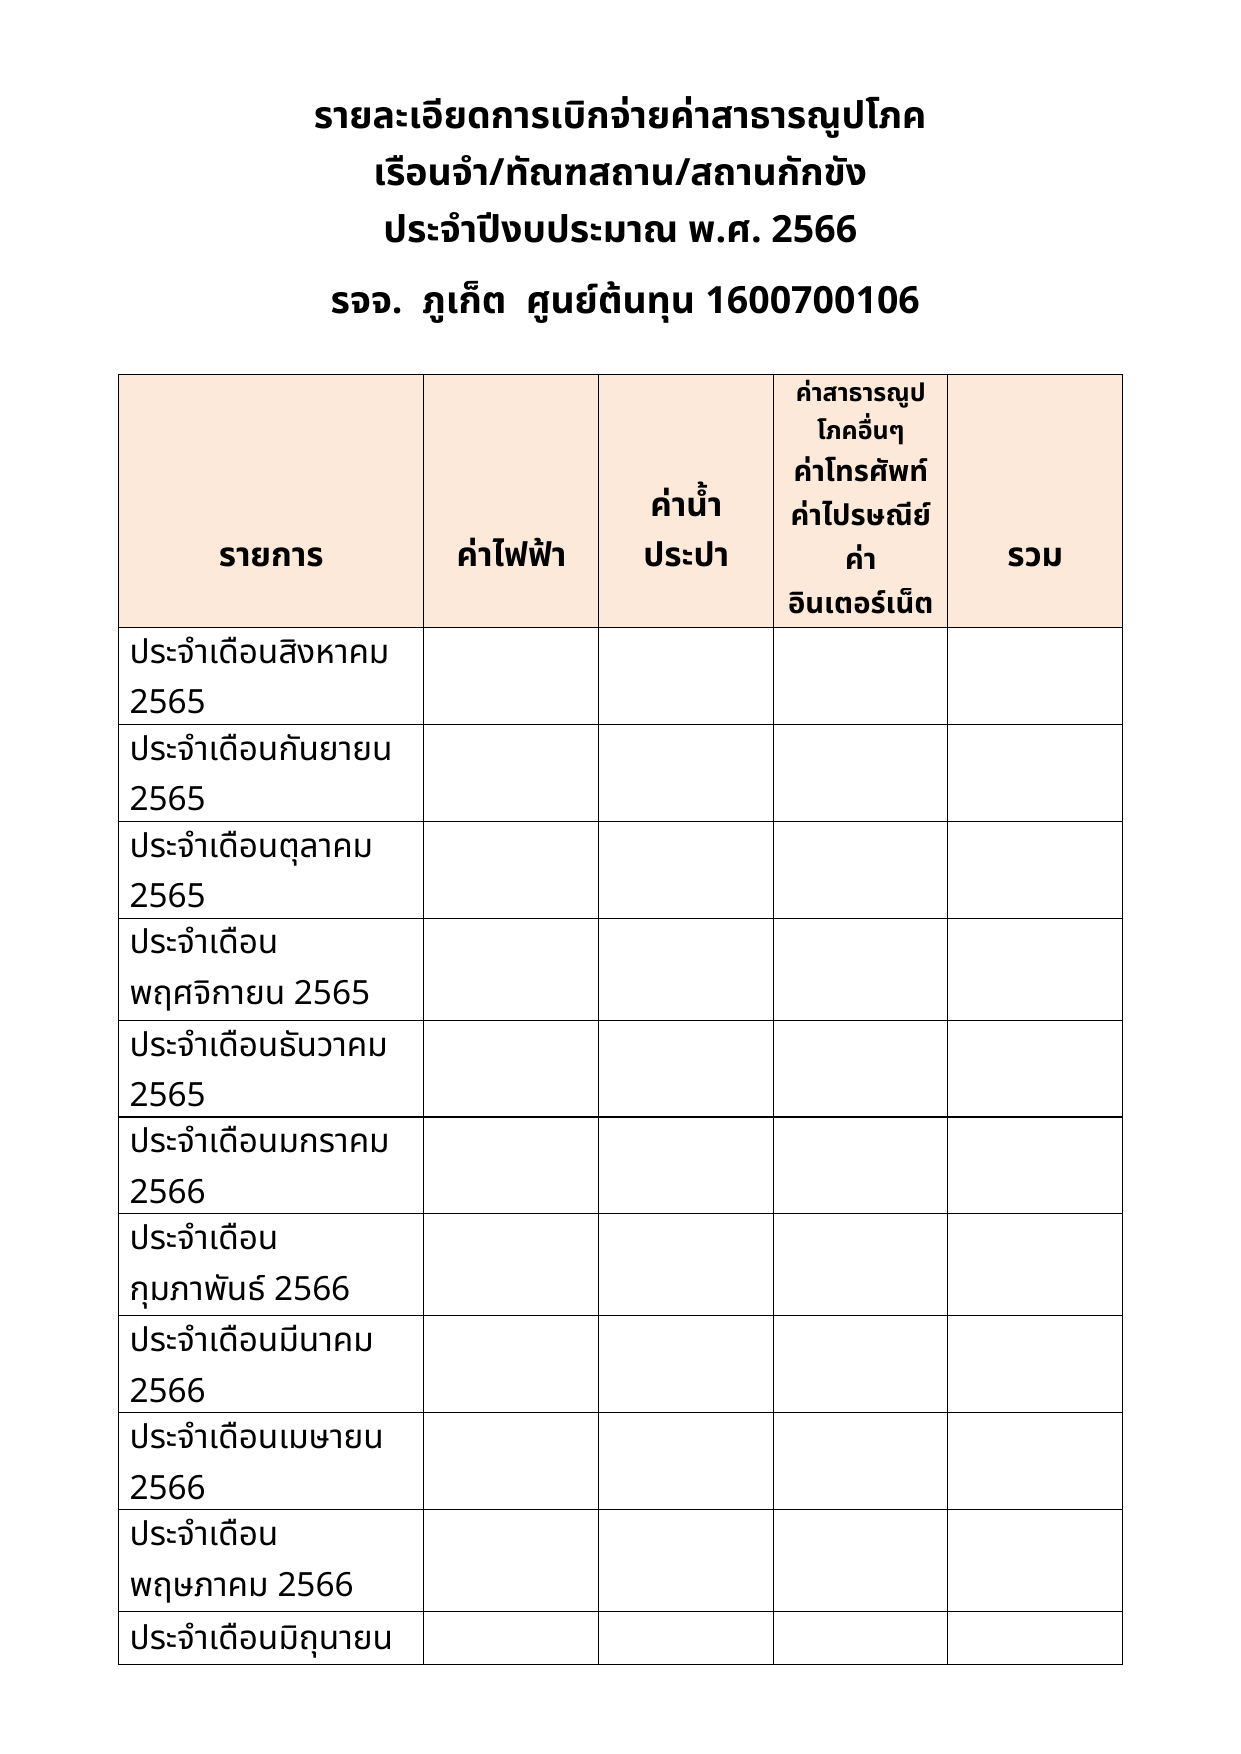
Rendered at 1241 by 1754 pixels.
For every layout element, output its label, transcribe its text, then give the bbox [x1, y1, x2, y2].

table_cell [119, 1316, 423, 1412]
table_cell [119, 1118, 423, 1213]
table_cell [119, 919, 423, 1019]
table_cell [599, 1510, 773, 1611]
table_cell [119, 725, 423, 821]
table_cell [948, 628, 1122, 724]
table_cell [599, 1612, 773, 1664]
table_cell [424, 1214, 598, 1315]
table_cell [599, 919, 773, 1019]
text รจจ. ภูเก็ต ศูนย์ต้นทุน 1600700106 [118, 273, 1122, 330]
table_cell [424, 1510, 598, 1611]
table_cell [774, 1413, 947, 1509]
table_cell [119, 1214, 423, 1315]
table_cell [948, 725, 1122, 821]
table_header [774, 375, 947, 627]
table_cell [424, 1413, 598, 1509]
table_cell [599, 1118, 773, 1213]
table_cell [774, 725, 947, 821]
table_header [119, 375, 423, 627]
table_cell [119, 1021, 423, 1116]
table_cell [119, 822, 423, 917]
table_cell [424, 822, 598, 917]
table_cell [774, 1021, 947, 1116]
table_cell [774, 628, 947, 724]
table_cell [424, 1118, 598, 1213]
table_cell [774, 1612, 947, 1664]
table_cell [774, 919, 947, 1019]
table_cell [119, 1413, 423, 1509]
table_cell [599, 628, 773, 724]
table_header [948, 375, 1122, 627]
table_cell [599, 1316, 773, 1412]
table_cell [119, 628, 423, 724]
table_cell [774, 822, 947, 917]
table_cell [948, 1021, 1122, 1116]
text รายละเอียดการเบิกจ่ายค่าสาธารณูปโภค [118, 89, 1122, 145]
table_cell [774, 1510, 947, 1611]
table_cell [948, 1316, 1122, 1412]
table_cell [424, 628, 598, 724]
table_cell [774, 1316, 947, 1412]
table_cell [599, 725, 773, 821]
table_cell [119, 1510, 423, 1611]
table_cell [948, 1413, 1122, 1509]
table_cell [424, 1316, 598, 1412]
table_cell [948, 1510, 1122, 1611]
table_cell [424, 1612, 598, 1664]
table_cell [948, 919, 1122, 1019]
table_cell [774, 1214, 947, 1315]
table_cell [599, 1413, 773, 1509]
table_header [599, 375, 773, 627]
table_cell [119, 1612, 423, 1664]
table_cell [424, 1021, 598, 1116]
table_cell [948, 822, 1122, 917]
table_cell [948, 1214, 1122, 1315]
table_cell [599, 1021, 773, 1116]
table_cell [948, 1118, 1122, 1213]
text เรือนจำ/ทัณฑสถาน/สถานกักขัง [118, 145, 1122, 202]
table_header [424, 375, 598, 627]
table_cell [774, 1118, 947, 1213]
text ประจำปีงบประมาณ พ.ศ. 2566 [118, 202, 1122, 259]
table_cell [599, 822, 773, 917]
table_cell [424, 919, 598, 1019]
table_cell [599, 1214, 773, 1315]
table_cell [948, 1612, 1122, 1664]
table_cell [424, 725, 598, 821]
